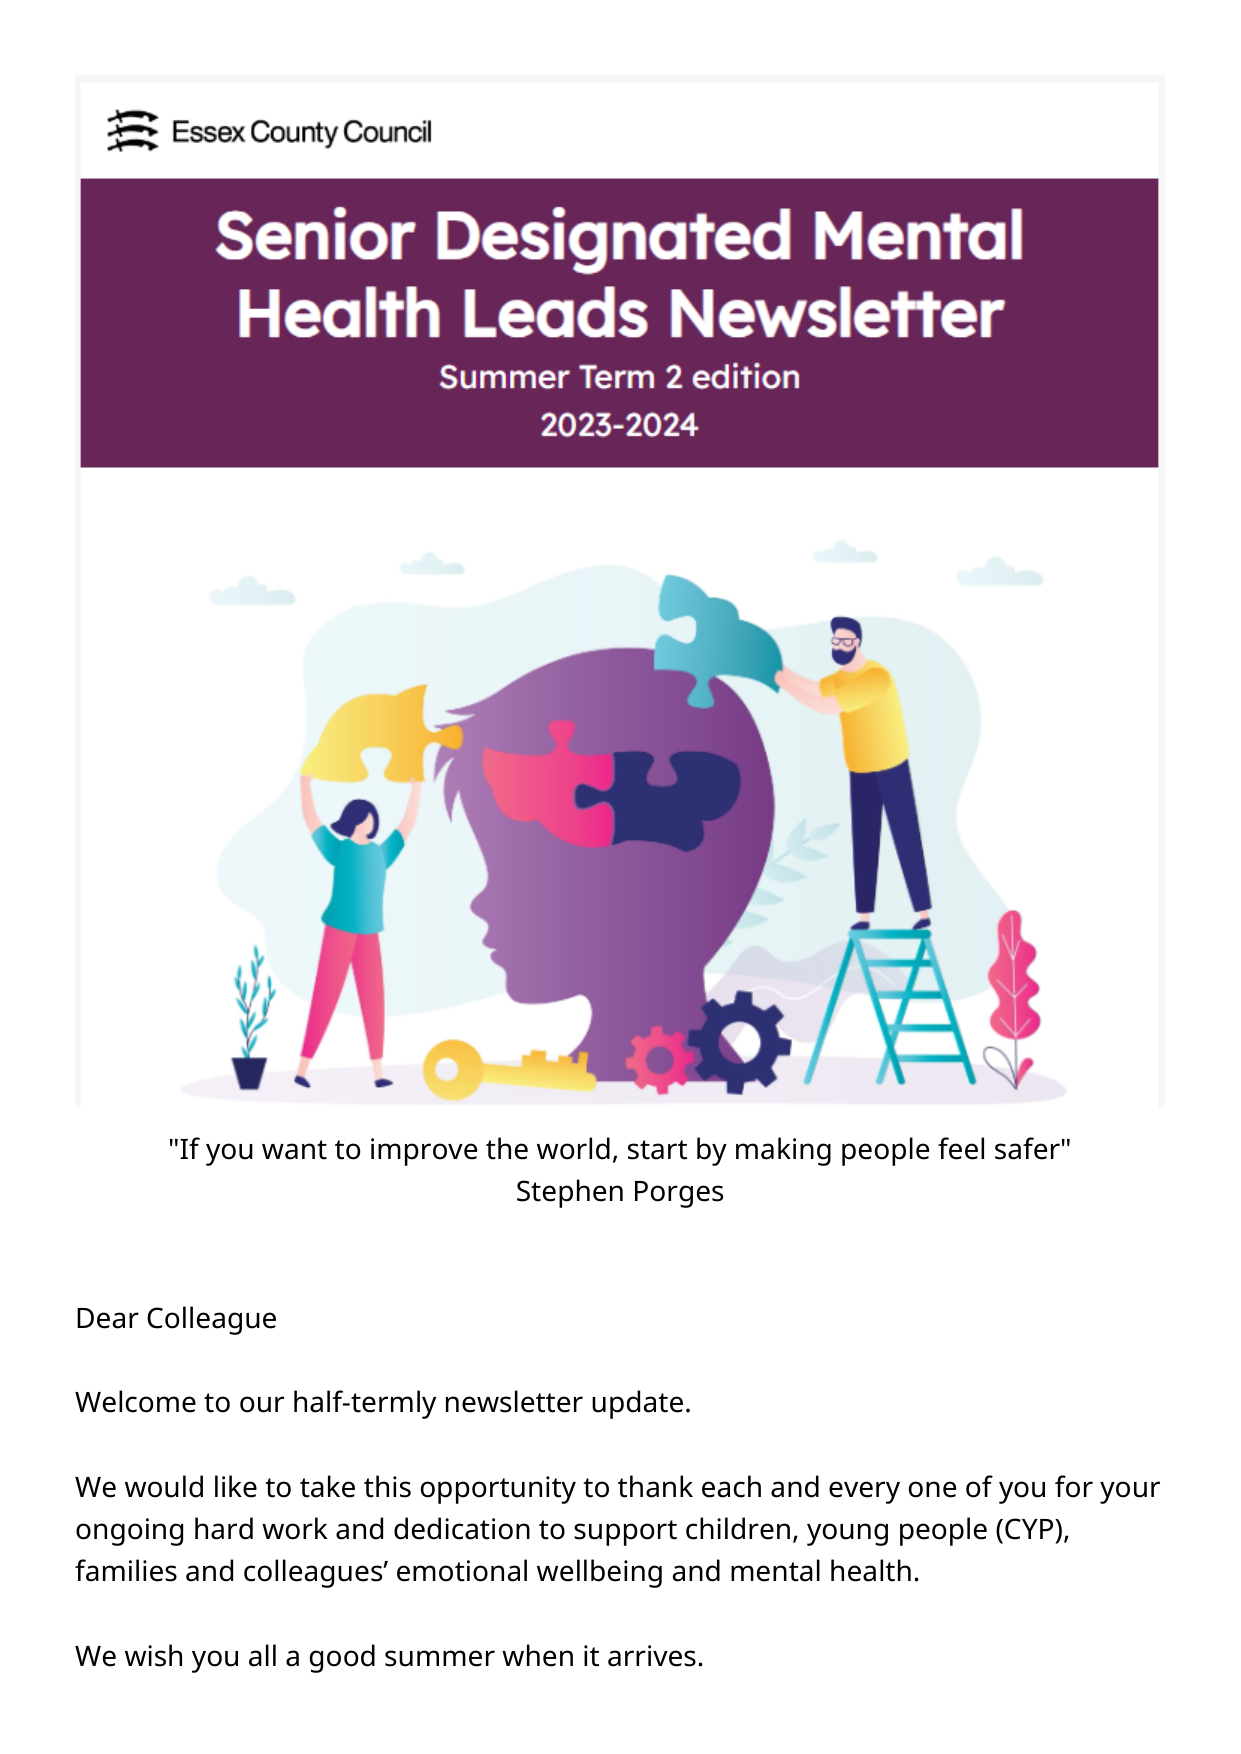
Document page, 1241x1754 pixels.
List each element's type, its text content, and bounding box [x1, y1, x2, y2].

text "If you want to improve the world, start by making people feel safer" [75, 1126, 1165, 1168]
text We would like to take this opportunity to thank each and every one of you for your ongoing hard work and dedication to support children, young people (CYP), families and colleagues’ emotional wellbeing and mental health. [75, 1463, 1165, 1590]
text Dear Colleague [75, 1294, 1165, 1337]
picture [75, 75, 1166, 1107]
text Stephen Porges [75, 1168, 1165, 1210]
text We wish you all a good summer when it arrives. [75, 1632, 1165, 1674]
text Welcome to our half-termly newsletter update. [75, 1379, 1165, 1421]
